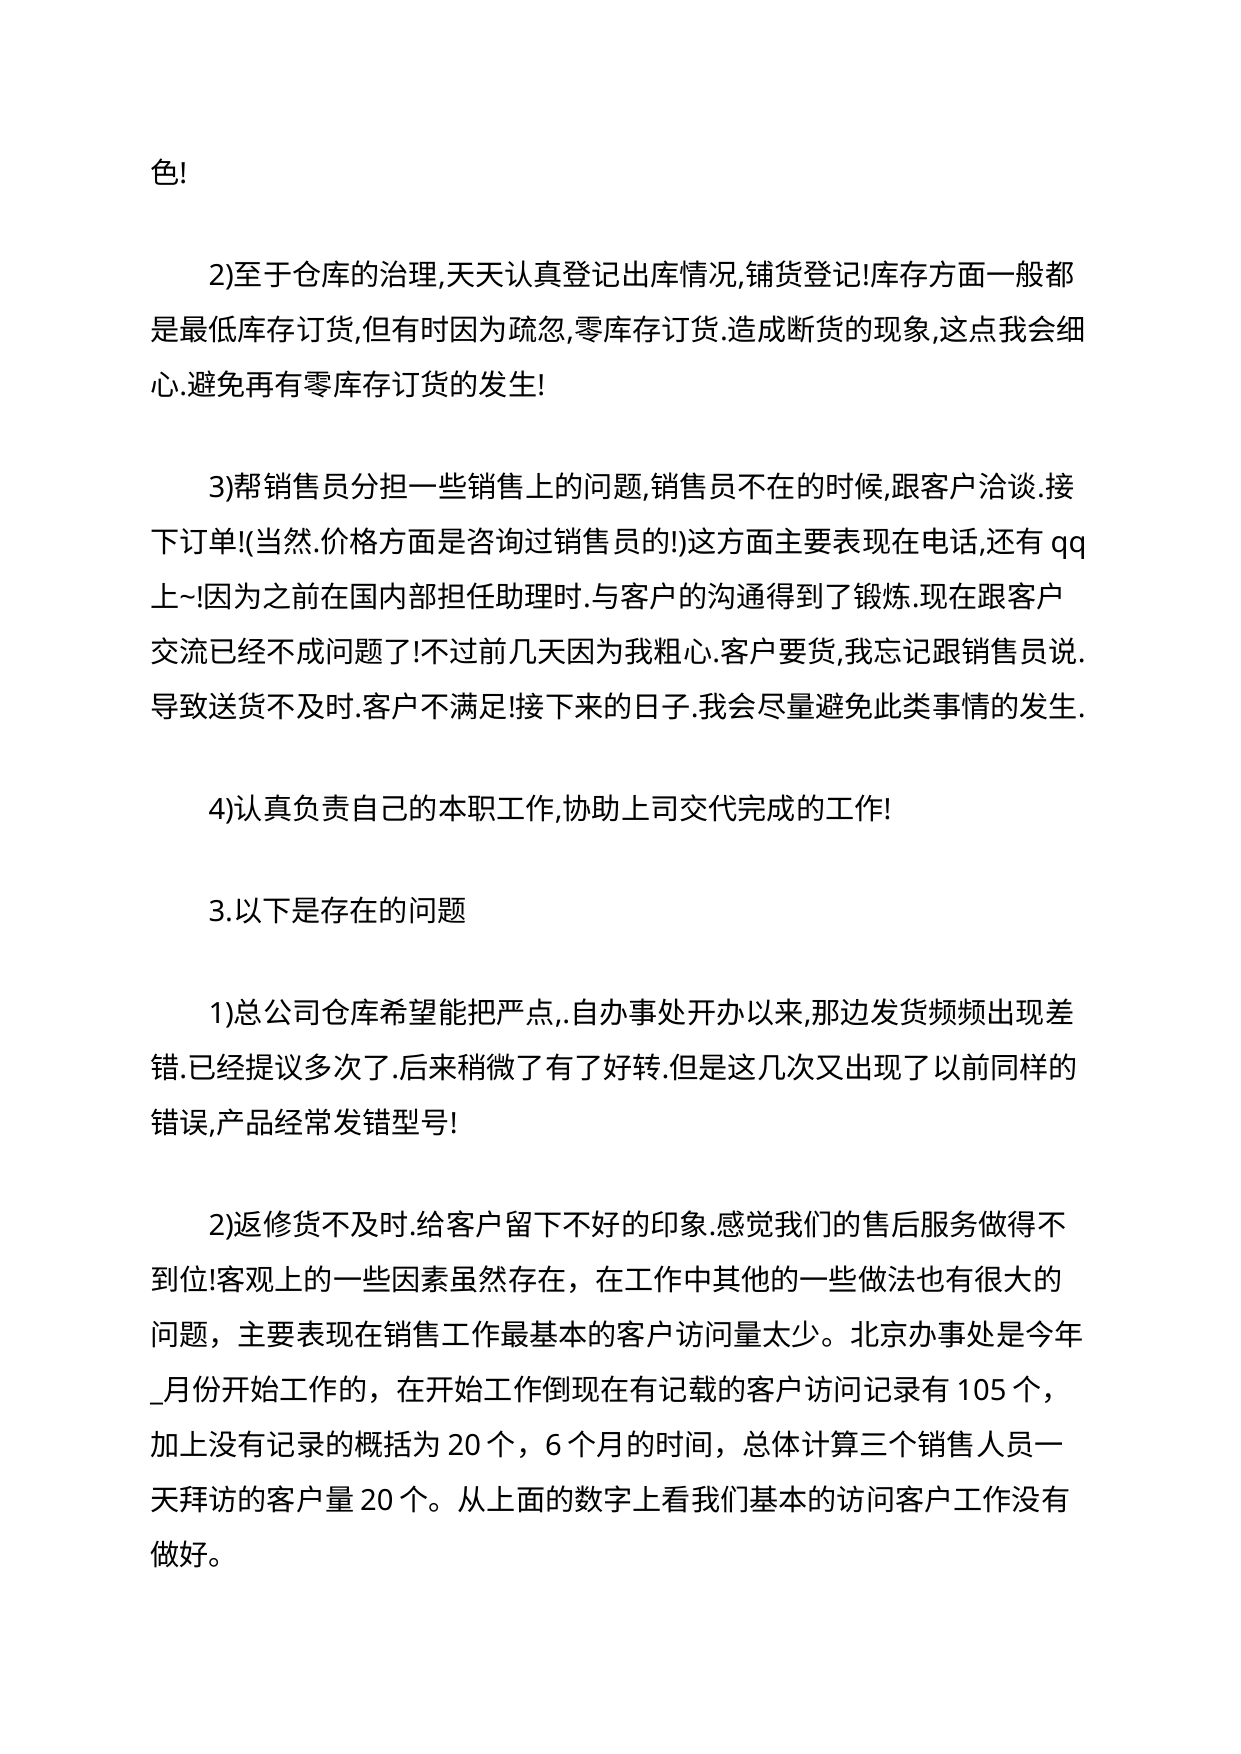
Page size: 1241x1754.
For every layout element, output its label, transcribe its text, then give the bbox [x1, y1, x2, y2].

text 3.以下是存在的问题 [150, 888, 1090, 930]
text 4)认真负责自己的本职工作,协助上司交代完成的工作! [150, 786, 1090, 828]
text 2)至于仓库的治理,天天认真登记出库情况,铺货登记!库存方面一般都是最低库存订货,但有时因为疏忽,零库存订货.造成断货的现象,这点我会细心.避免再有零库存订货的发生! [150, 252, 1090, 404]
text 1)总公司仓库希望能把严点,.自办事处开办以来,那边发货频频出现差错.已经提议多次了.后来稍微了有了好转.但是这几次又出现了以前同样的错误,产品经常发错型号! [150, 990, 1090, 1142]
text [150, 150, 1090, 192]
text 2)返修货不及时.给客户留下不好的印象.感觉我们的售后服务做得不到位!客观上的一些因素虽然存在，在工作中其他的一些做法也有很大的问题，主要表现在销售工作最基本的客户访问量太少。北京办事处是今年_月份开始工作的，在开始工作倒现在有记载的客户访问记录有105个，加上没有记录的概括为20个，6个月的时间，总体计算三个销售人员一天拜访的客户量20个。从上面的数字上看我们基本的访问客户工作没有做好。 [150, 1202, 1090, 1574]
text 3)帮销售员分担一些销售上的问题,销售员不在的时候,跟客户洽谈.接下订单!(当然.价格方面是咨询过销售员的!)这方面主要表现在电话,还有qq上~!因为之前在国内部担任助理时.与客户的沟通得到了锻炼.现在跟客户交流已经不成问题了!不过前几天因为我粗心.客户要货,我忘记跟销售员说.导致送货不及时.客户不满足!接下来的日子.我会尽量避免此类事情的发生. [150, 464, 1090, 726]
